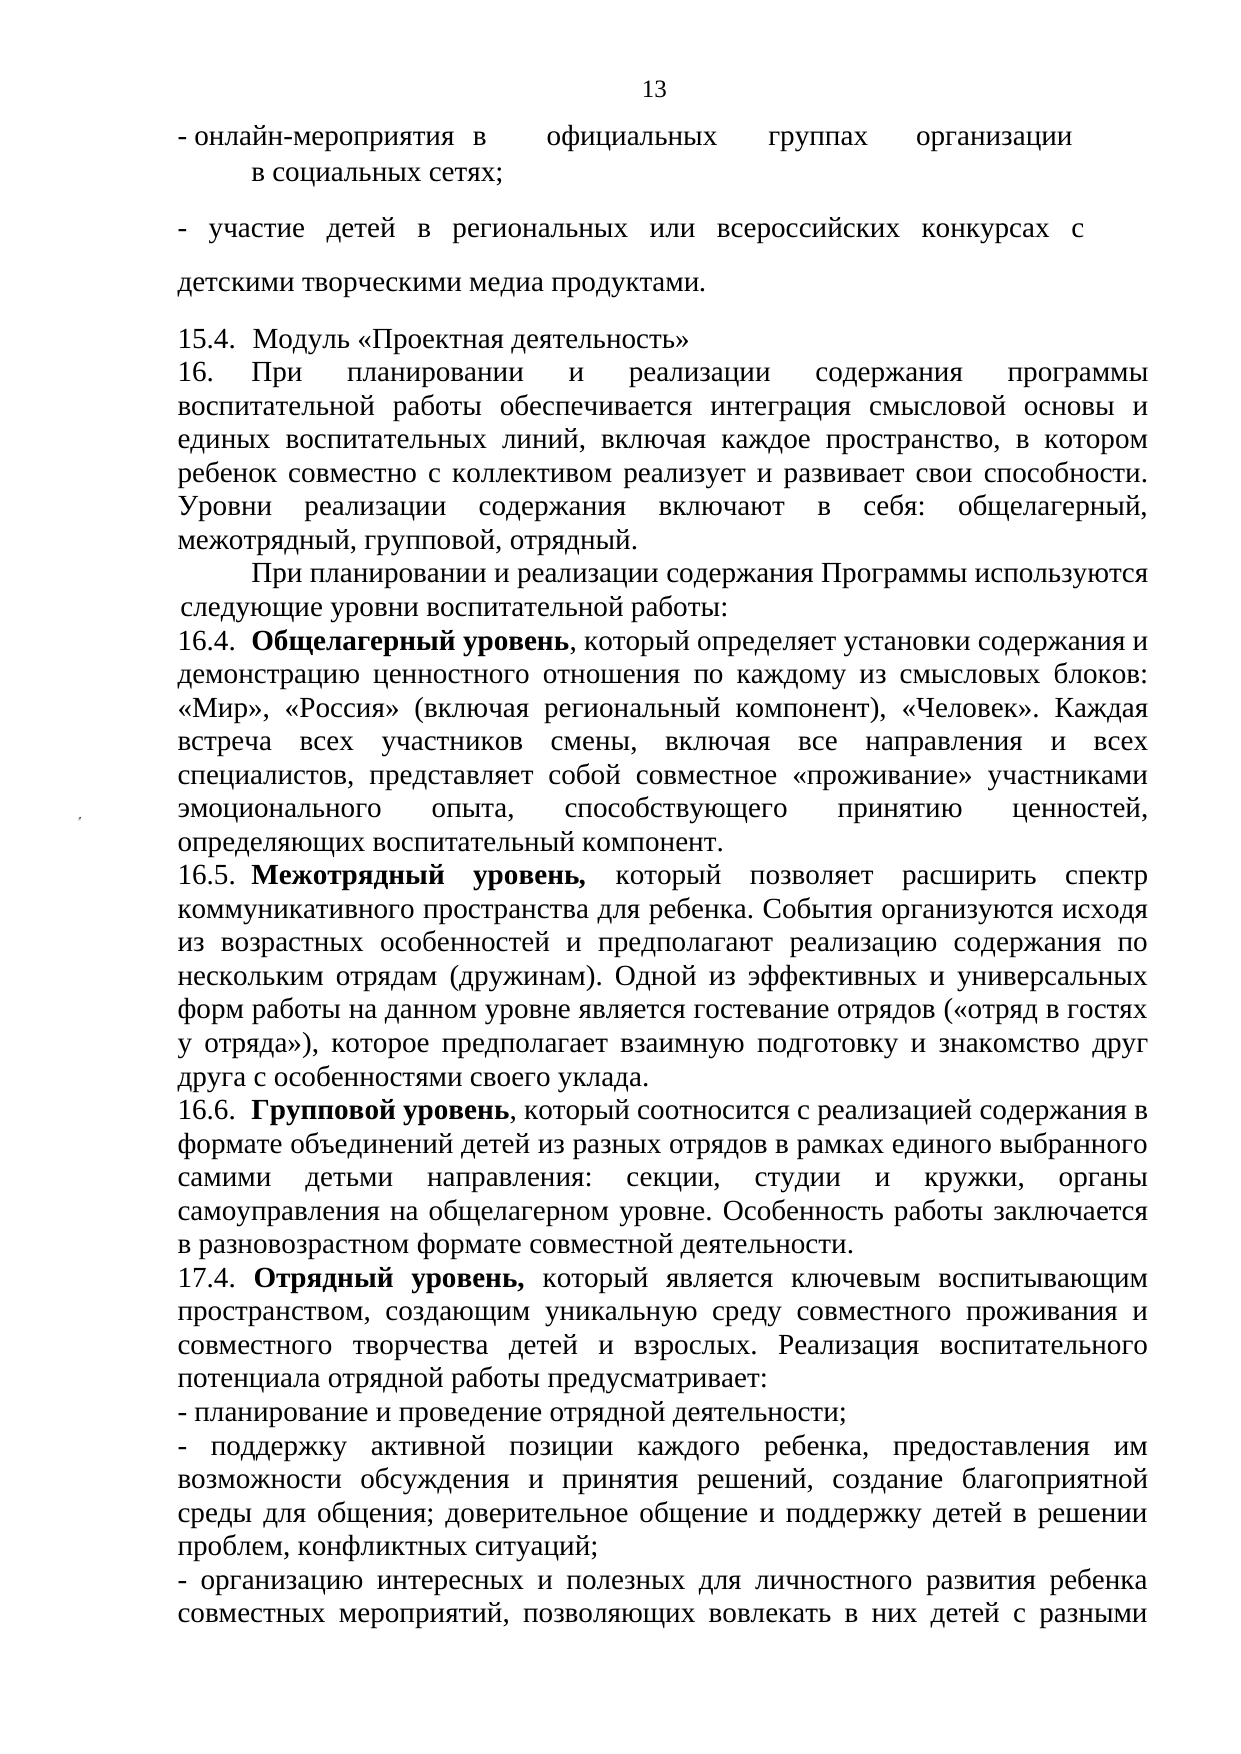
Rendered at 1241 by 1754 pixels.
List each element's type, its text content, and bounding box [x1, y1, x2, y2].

text - онлайн-мероприятия в официальных группах организации в социальных сетях; [177, 118, 1085, 188]
text 17.4. Отрядный уровень, который является ключевым воспитывающим пространством, создающим уникальную среду совместного проживания и совместного творчества детей и взрослых. Реализация воспитательного потенциала отрядной работы предусматривает: [177, 1260, 1149, 1394]
text - участие детей в региональных или всероссийских конкурсах с детскими творческими медиа продуктами. [177, 210, 1085, 297]
text При планировании и реализации содержания Программы используются следующие уровни воспитательной работы: [180, 556, 1149, 623]
list Межотрядный уровень, который позволяет расширить спектр коммуникативного пространства для ребенка. События организуются исходя из возрастных особенностей и предполагают реализацию содержания по нескольким отрядам (дружинам). Одной из эффективных и универсальных форм работы на данном уровне является гостевание отрядов («отряд в гостях у отряда»), которое предполагает взаимную подготовку и знакомство друг друга с особенностями своего уклада. [177, 857, 1149, 1092]
list Модуль «Проектная деятельность» [177, 321, 1149, 354]
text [177, 1562, 1149, 1629]
list При планировании и реализации содержания программы воспитательной работы обеспечивается интеграция смысловой основы и единых воспитательных линий, включая каждое пространство, в котором ребенок совместно с коллективом реализует и развивает свои способности. Уровни реализации содержания включают в себя: общелагерный, межотрядный, групповой, отрядный. [177, 354, 1149, 556]
text - поддержку активной позиции каждого ребенка, предоставления им возможности обсуждения и принятия решений, создание благоприятной среды для общения; доверительное общение и поддержку детей в решении проблем, конфликтных ситуаций; [177, 1428, 1149, 1562]
list Общелагерный уровень, который определяет установки содержания и демонстрацию ценностного отношения по каждому из смысловых блоков: «Мир», «Россия» (включая региональный компонент), «Человек». Каждая встреча всех участников смены, включая все направления и всех специалистов, представляет собой совместное «проживание» участниками эмоционального опыта, способствующего принятию ценностей, определяющих воспитательный компонент. [177, 623, 1149, 857]
text - планирование и проведение отрядной деятельности; [177, 1394, 1149, 1428]
list Групповой уровень, который соотносится с реализацией содержания в формате объединений детей из разных отрядов в рамках единого выбранного самими детьми направления: секции, студии и кружки, органы самоуправления на общелагерном уровне. Особенность работы заключается в разновозрастном формате совместной деятельности. [177, 1092, 1149, 1260]
